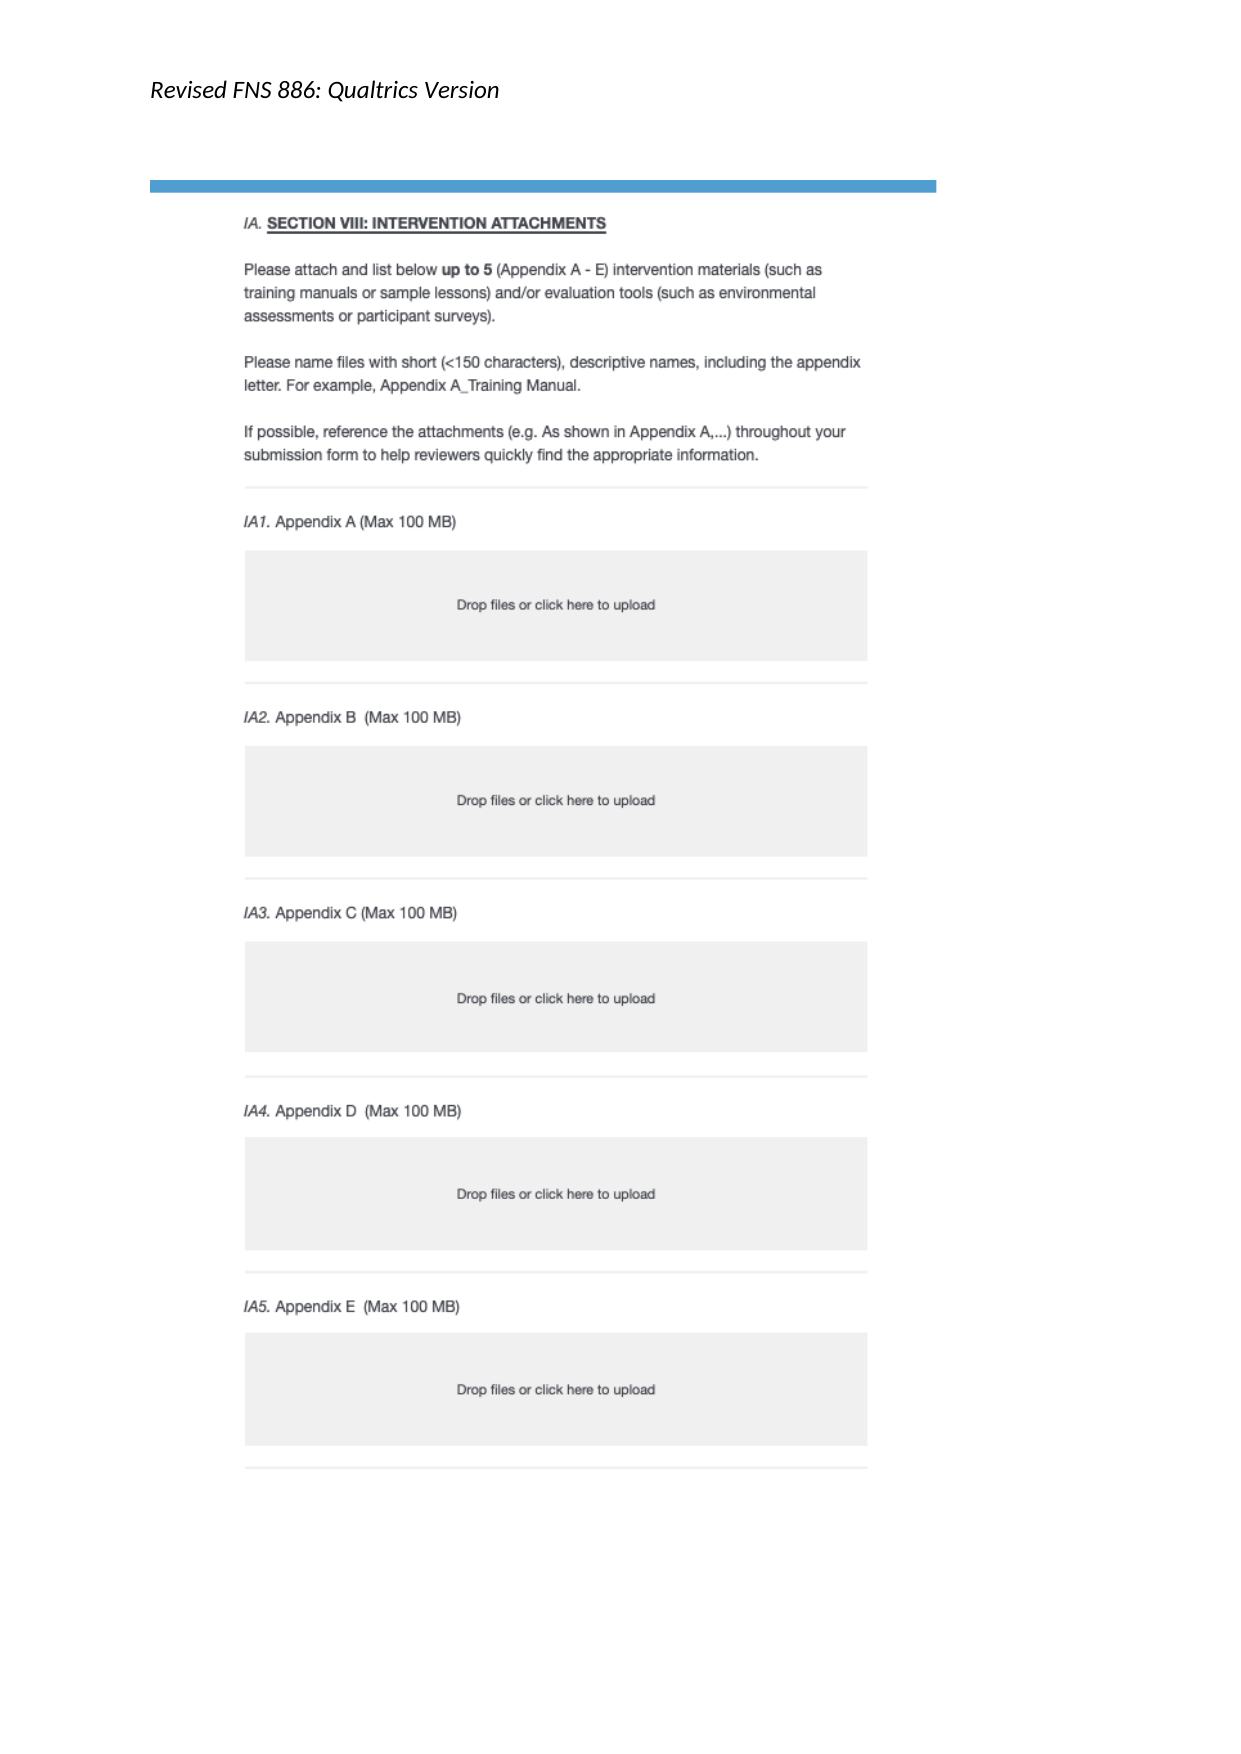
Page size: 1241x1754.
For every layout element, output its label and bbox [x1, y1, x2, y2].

picture [150, 180, 937, 1482]
